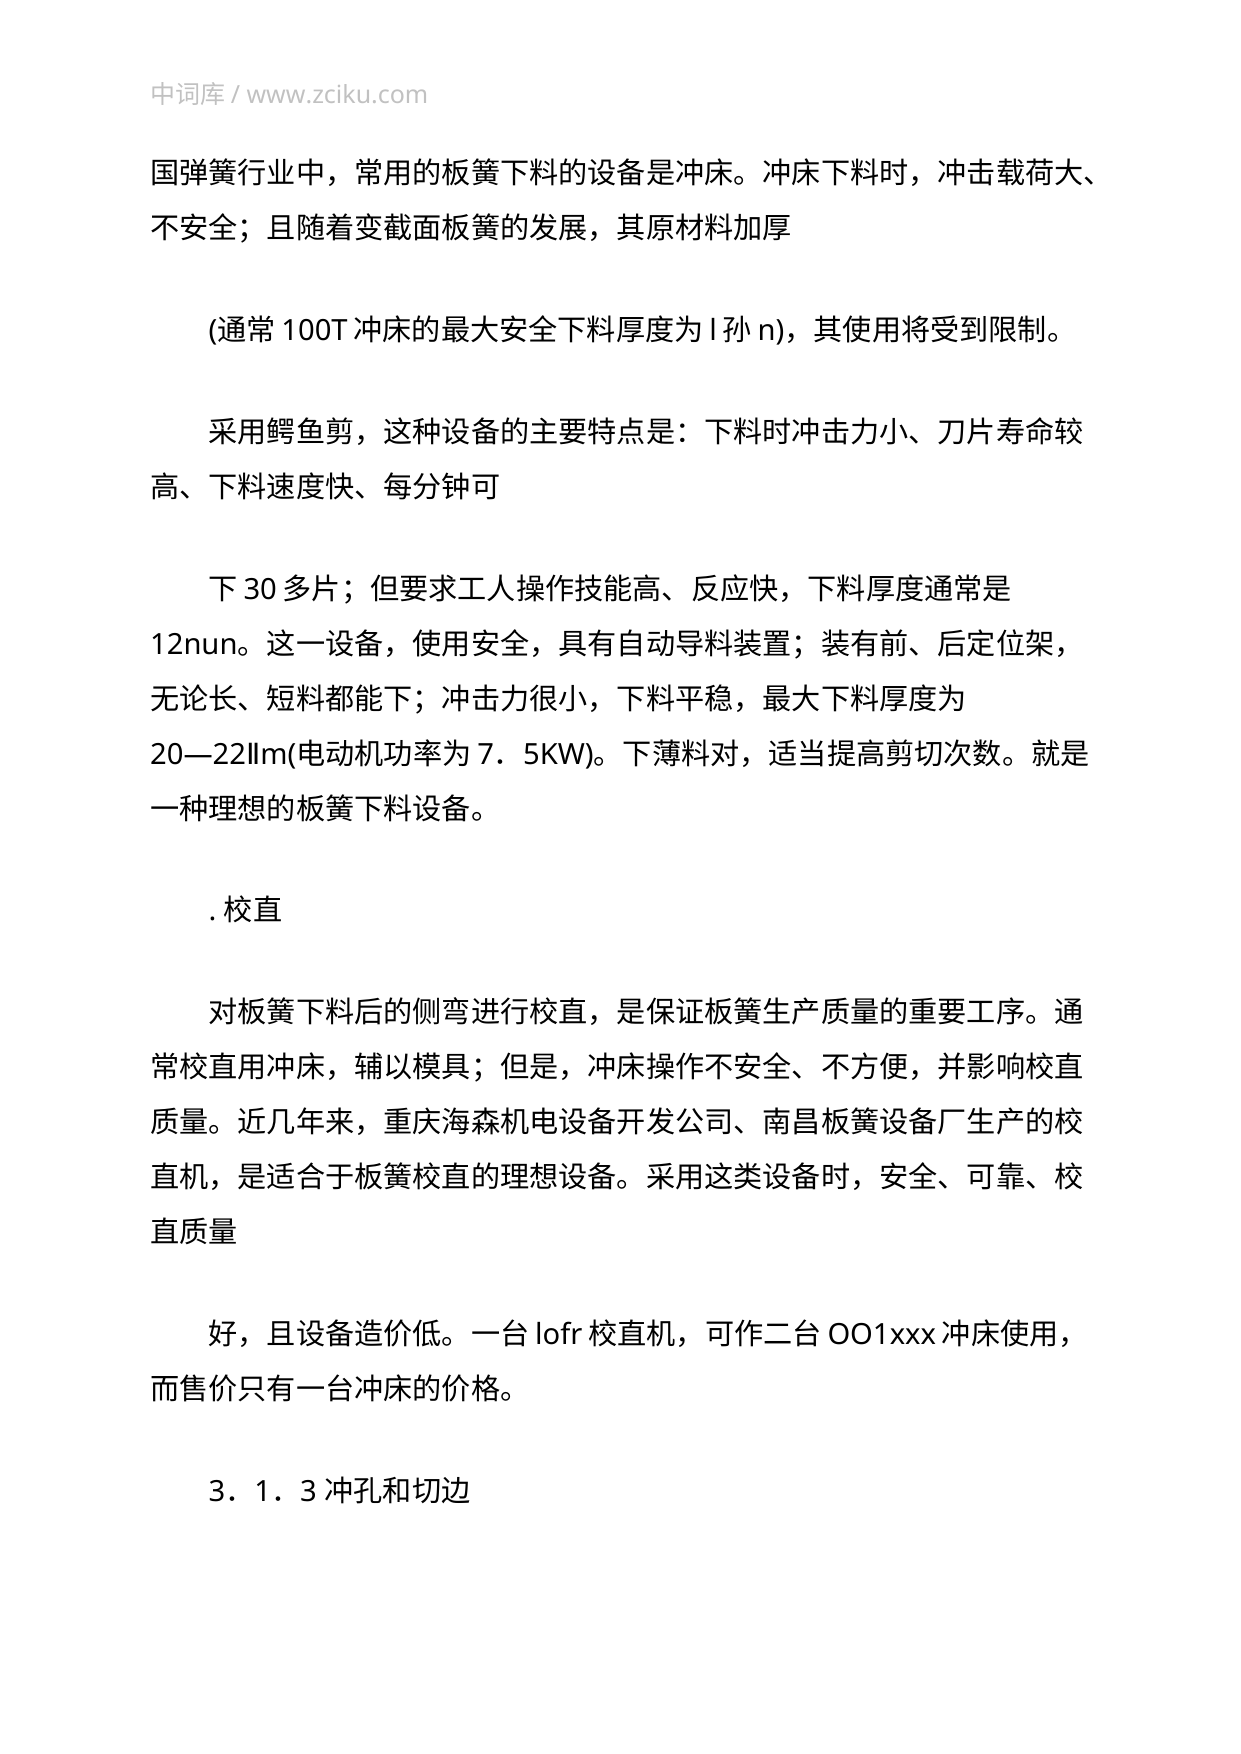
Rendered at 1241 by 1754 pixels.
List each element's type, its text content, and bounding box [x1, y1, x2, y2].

text 3．1．3 冲孔和切边 [150, 1467, 1090, 1509]
text . 校直 [150, 887, 1090, 929]
text 下30多片；但要求工人操作技能高、反应快，下料厚度通常是12nun。这一设备，使用安全，具有自动导料装置；装有前、后定位架，无论长、短料都能下；冲击力很小，下料平稳，最大下料厚度为20―22Ⅱm(电动机功率为7．5KW)。下薄料对，适当提高剪切次数。就是一种理想的板簧下料设备。 [150, 565, 1090, 827]
text 对板簧下料后的侧弯进行校直，是保证板簧生产质量的重要工序。通常校直用冲床，辅以模具；但是，冲床操作不安全、不方便，并影响校直质量。近几年来，重庆海森机电设备开发公司、南昌板簧设备厂生产的校直机，是适合于板簧校直的理想设备。采用这类设备时，安全、可靠、校直质量 [150, 989, 1090, 1251]
text (通常100T冲床的最大安全下料厚度为l孙n)，其使用将受到限制。 [150, 307, 1090, 349]
text 好，且设备造价低。一台lofr校直机，可作二台OO1xxx冲床使用，而售价只有一台冲床的价格。 [150, 1310, 1090, 1408]
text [150, 150, 1090, 247]
text 采用鳄鱼剪，这种设备的主要特点是：下料时冲击力小、刀片寿命较高、下料速度快、每分钟可 [150, 409, 1090, 506]
